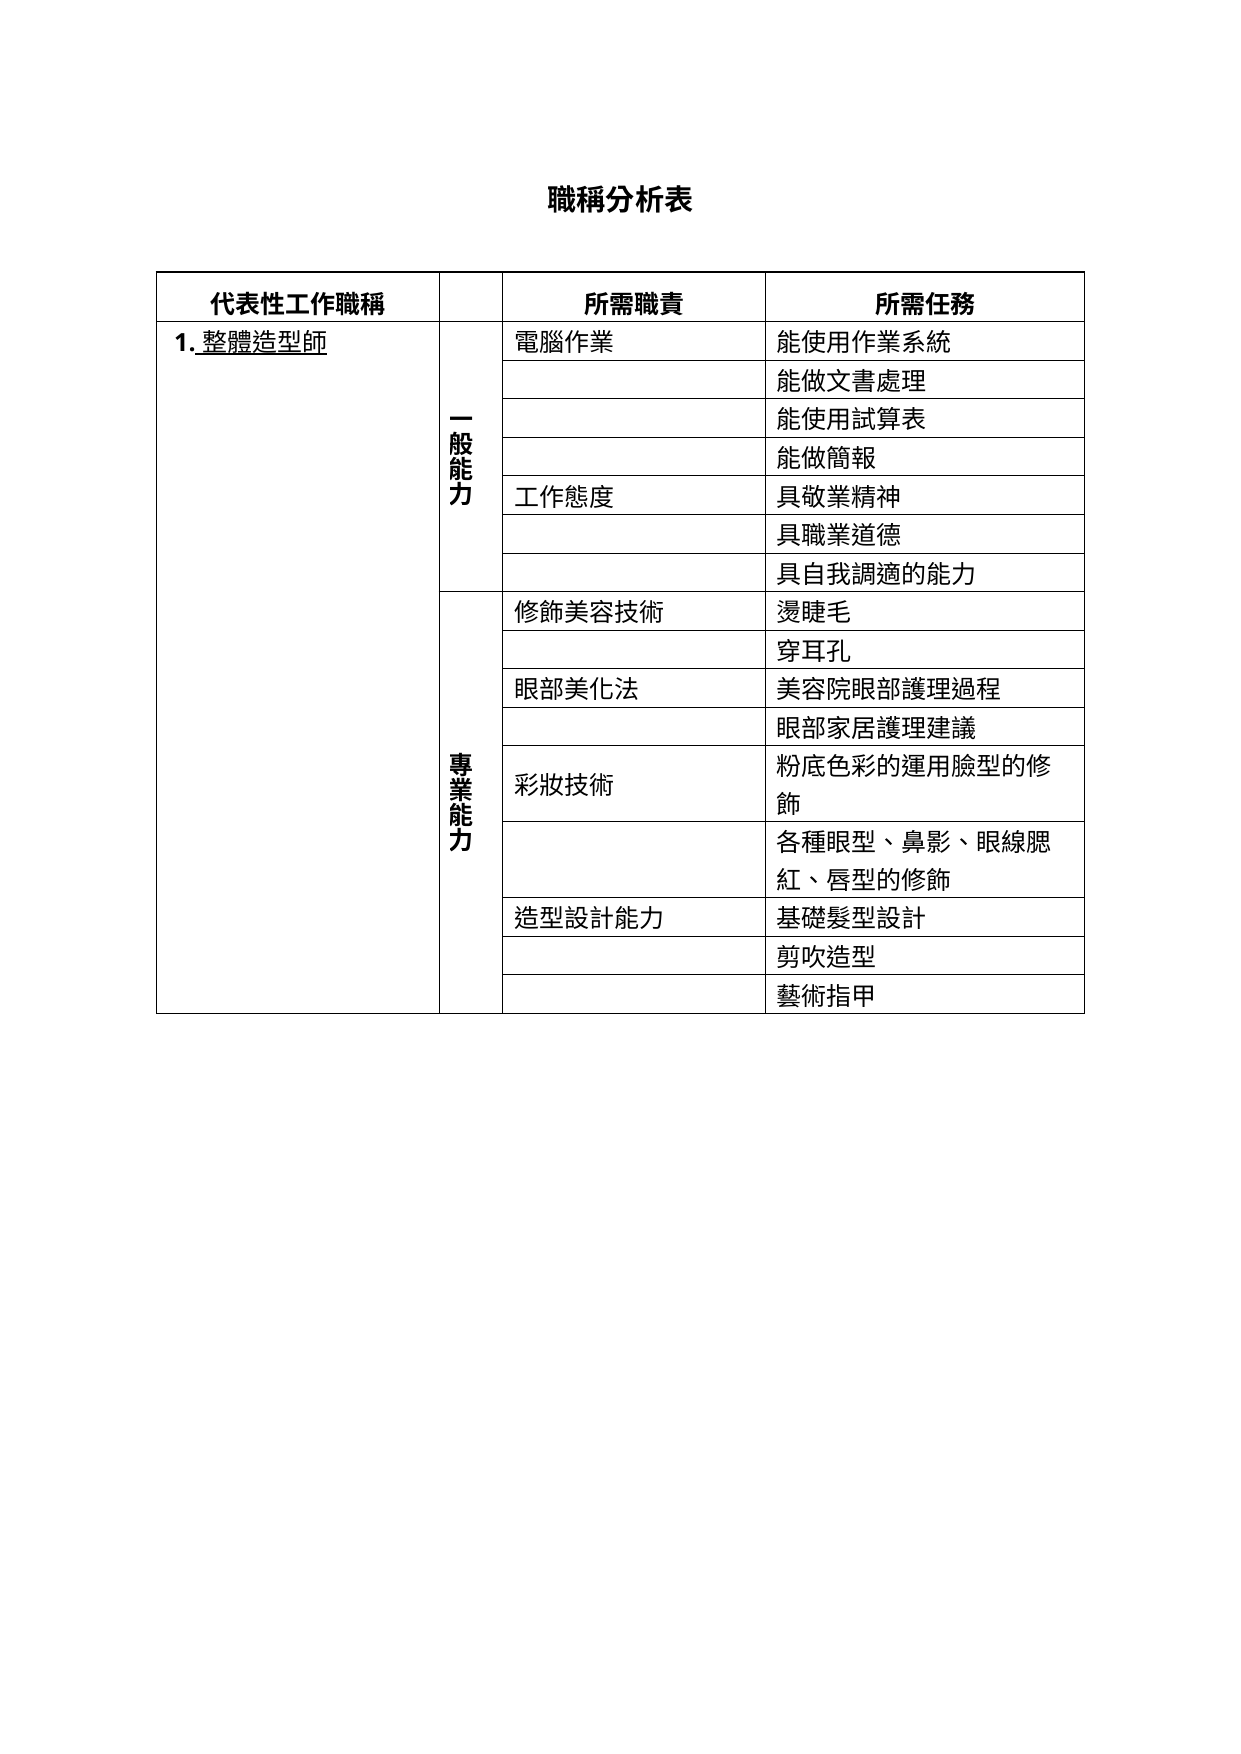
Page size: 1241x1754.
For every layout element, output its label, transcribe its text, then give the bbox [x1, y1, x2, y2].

table_cell 能做簡報 [766, 438, 1084, 475]
table_cell [503, 822, 765, 897]
text 職稱分析表 [187, 177, 1053, 219]
table_cell [503, 631, 765, 668]
table_cell 修飾美容技術 [503, 592, 765, 629]
table_header 代表性工作職稱 [157, 273, 439, 321]
table_cell 造型設計能力 [503, 898, 765, 936]
table_cell 燙睫毛 [766, 592, 1084, 629]
table_cell 眼部家居護理建議 [766, 708, 1084, 745]
table_header 所需職責 [503, 273, 765, 321]
table_cell 各種眼型、鼻影、眼線腮紅、唇型的修飾 [766, 822, 1084, 897]
table_cell 能使用作業系統 [766, 322, 1084, 360]
table_cell 藝術指甲 [766, 975, 1084, 1013]
table_cell 具職業道德 [766, 515, 1084, 552]
table_cell 穿耳孔 [766, 631, 1084, 668]
table_cell 具自我調適的能力 [766, 554, 1084, 591]
table_cell 眼部美化法 [503, 669, 765, 707]
table_cell [503, 708, 765, 745]
table_cell 一般能力 [440, 322, 502, 591]
table_cell 1. 整體造型師 [157, 322, 439, 1013]
table_cell 專業能力 [440, 592, 502, 1013]
table_cell [503, 515, 765, 552]
table_header 所需任務 [766, 273, 1084, 321]
table_cell 電腦作業 [503, 322, 765, 360]
table_header [440, 273, 502, 321]
table_cell 美容院眼部護理過程 [766, 669, 1084, 707]
table_cell [503, 438, 765, 475]
table_cell [503, 361, 765, 398]
table_cell 能做文書處理 [766, 361, 1084, 398]
table_cell 基礎髮型設計 [766, 898, 1084, 936]
table_cell 粉底色彩的運用臉型的修飾 [766, 746, 1084, 821]
table_cell [503, 937, 765, 974]
table_cell [503, 975, 765, 1013]
table_cell 彩妝技術 [503, 746, 765, 821]
table_cell 具敬業精神 [766, 476, 1084, 514]
table_cell 能使用試算表 [766, 399, 1084, 437]
table_cell [503, 399, 765, 437]
table_cell [503, 554, 765, 591]
table_cell 剪吹造型 [766, 937, 1084, 974]
table_cell 工作態度 [503, 476, 765, 514]
